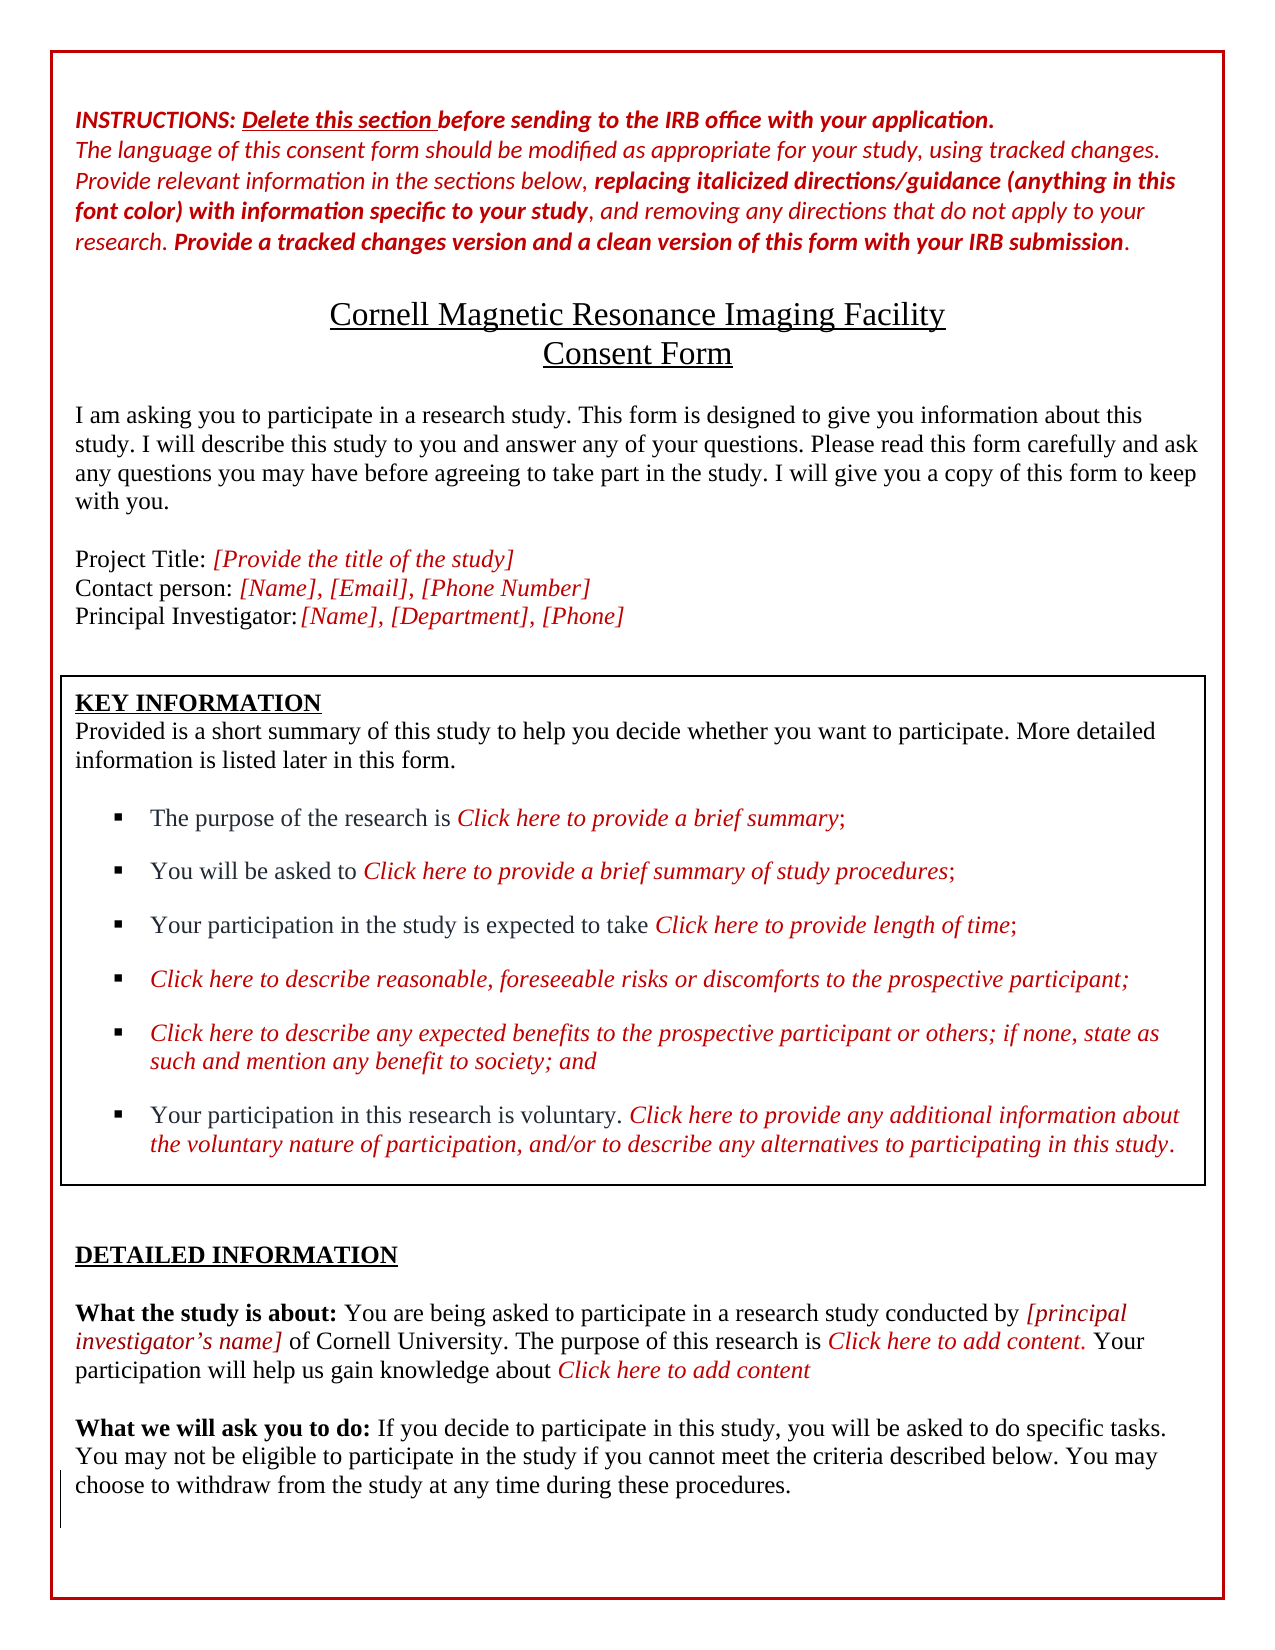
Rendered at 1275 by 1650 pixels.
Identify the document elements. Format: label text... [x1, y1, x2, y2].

text What the study is about: You are being asked to participate in a research study conducted by of Cornell University. The purpose of this research is Your participation will help us gain knowledge about [75, 1298, 1200, 1384]
text Cornell Magnetic Resonance Imaging Facility [75, 295, 1200, 333]
text What we will ask you to do: If you decide to participate in this study, you will be asked to do specific tasks. You may not be eligible to participate in the study if you cannot meet the criteria described below. You may choose to withdraw from the study at any time during these procedures. [75, 1413, 1200, 1499]
text KEY INFORMATION [75, 688, 1200, 716]
text Principal Investigator: [75, 601, 1200, 630]
text Consent Form [75, 333, 1200, 371]
text INSTRUCTIONS: Delete this section before sending to the IRB office with your application. [75, 104, 1200, 134]
title Provided is a short summary of this study to help you decide whether you want to participate. More detailed information is listed later in this form. [75, 716, 1200, 774]
text Project Title: [75, 544, 1200, 573]
text Contact person: [75, 573, 1200, 601]
title ; and [112, 1018, 1200, 1075]
text The language of this consent form should be modified as appropriate for your study, using tracked changes. Provide relevant information in the sections below, replacing italicized directions/guidance (anything in this font color) with information specific to your study, and removing any directions that do not apply to your research. Provide a tracked changes version and a clean version of this form with your IRB submission. [75, 134, 1200, 256]
title Your participation in the study is expected to take ; [112, 910, 1200, 939]
title You will be asked to ; [112, 856, 1200, 885]
title ; [112, 964, 1200, 993]
text DETAILED INFORMATION [75, 1240, 1200, 1269]
title The purpose of the research is ; [112, 803, 1200, 831]
text I am asking you to participate in a research study. This form is designed to give you information about this study. I will describe this study to you and answer any of your questions. Please read this form carefully and ask any questions you may have before agreeing to take part in the study. I will give you a copy of this form to keep with you. [75, 400, 1200, 515]
title Your participation in this research is voluntary. . [112, 1100, 1200, 1158]
